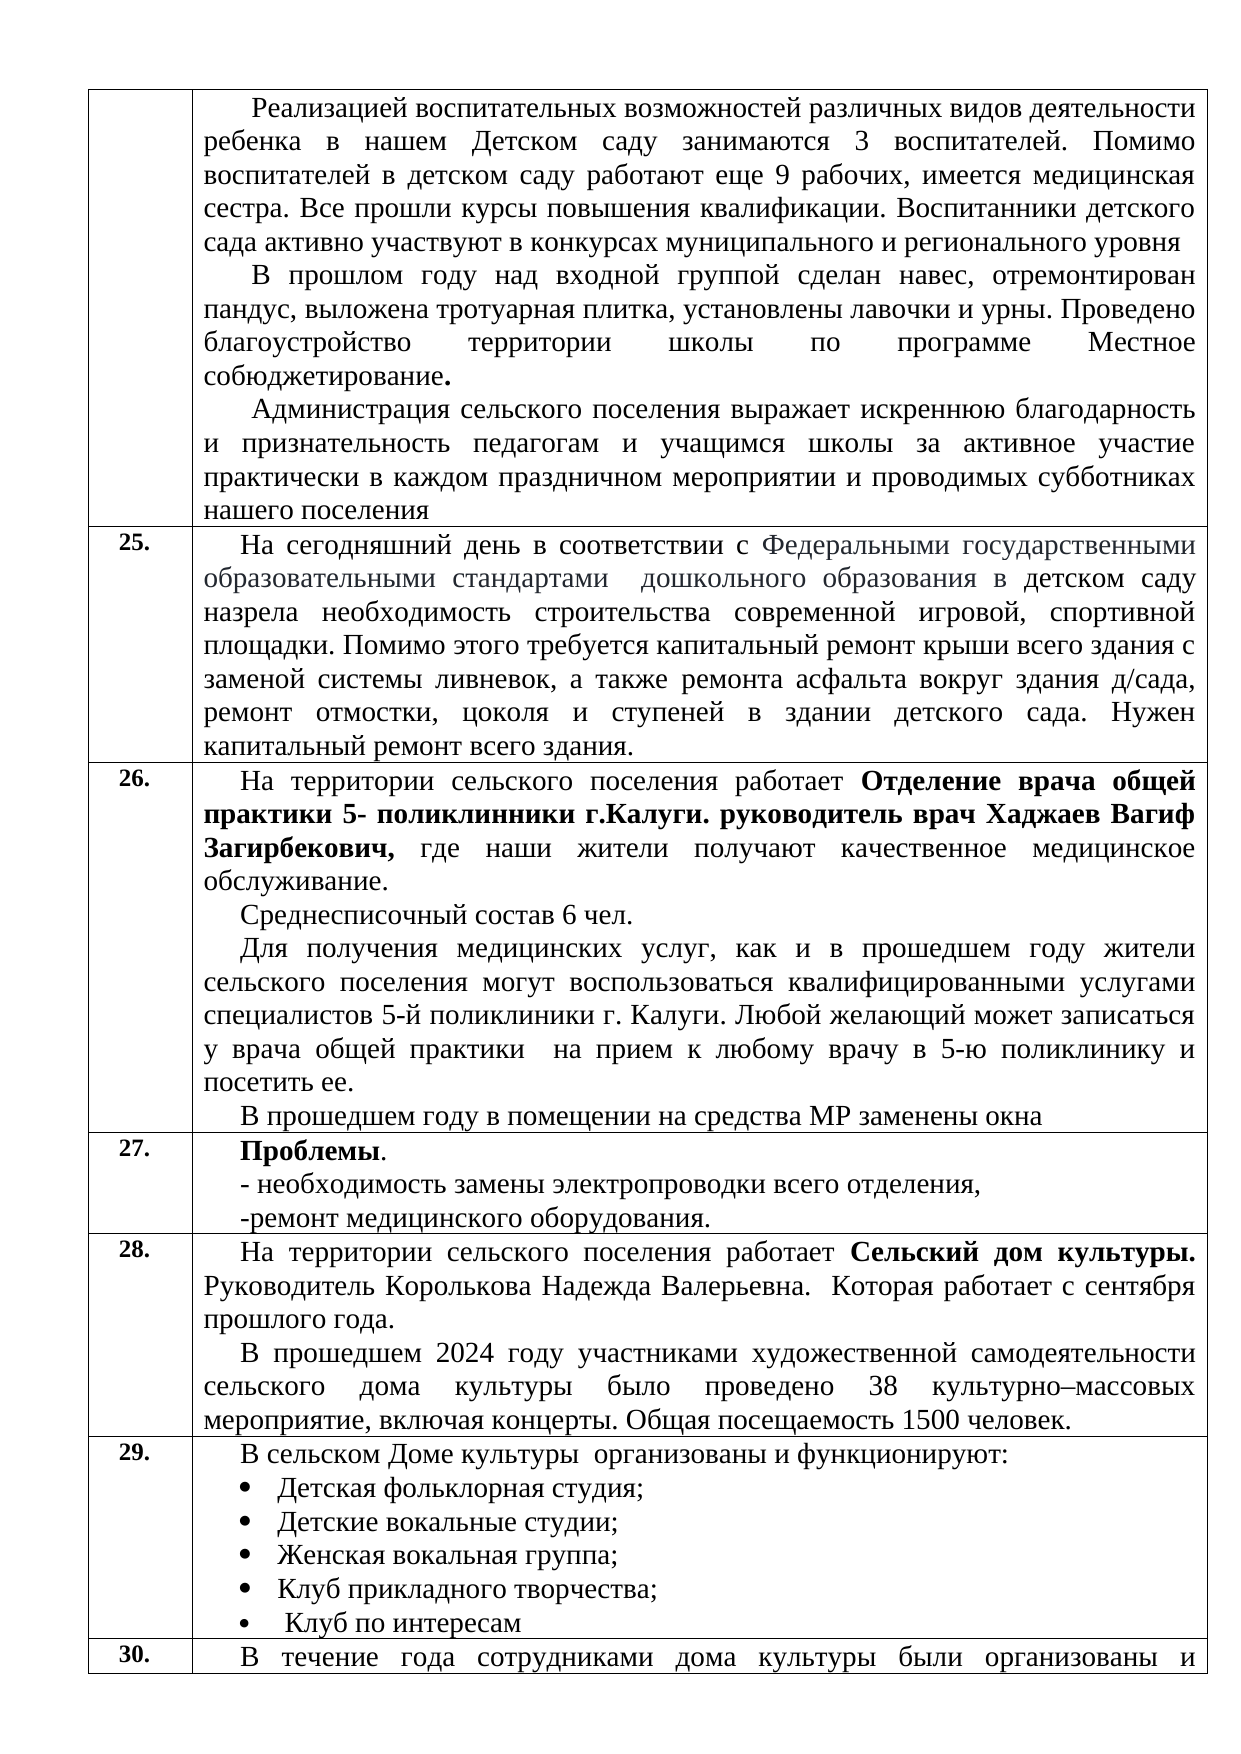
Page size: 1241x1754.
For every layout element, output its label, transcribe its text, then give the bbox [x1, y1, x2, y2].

table_cell На сегодняшний день в соответствии с Федеральными государственными образовательными стандартами дошкольного образования в детском саду назрела необходимость строительства современной игровой, спортивной площадки. Помимо этого требуется капитальный ремонт крыши всего здания с заменой системы ливневок, а также ремонта асфальта вокруг здания д/сада, ремонт отмостки, цоколя и ступеней в здании детского сада. Нужен капитальный ремонт всего здания. [193, 527, 1207, 762]
table_cell [89, 90, 192, 526]
table_cell В сельском Доме культуры организованы и функционируют: Детская фольклорная студия; Детские вокальные студии; Женская вокальная группа; Клуб прикладного творчества; Клуб по интересам [193, 1437, 1207, 1638]
table_cell [89, 1639, 192, 1673]
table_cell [193, 1639, 1207, 1673]
table_cell На территории сельского поселения работает Сельский дом культуры. Руководитель Королькова Надежда Валерьевна. Которая работает с сентября прошлого года. В прошедшем 2024 году участниками художественной самодеятельности сельского дома культуры было проведено 38 культурно–массовых мероприятие, включая концерты. Общая посещаемость 1500 человек. [193, 1234, 1207, 1436]
table_cell [89, 1234, 192, 1436]
table_cell [89, 1437, 192, 1638]
table_cell Проблемы. - необходимость замены электропроводки всего отделения, -ремонт медицинского оборудования. [193, 1133, 1207, 1233]
table_cell [89, 527, 192, 762]
table_cell На территории сельского поселения работает Отделение врача общей практики 5- поликлинники г.Калуги. руководитель врач Хаджаев Вагиф Загирбекович, где наши жители получают качественное медицинское обслуживание. Среднесписочный состав 6 чел. Для получения медицинских услуг, как и в прошедшем году жители сельского поселения могут воспользоваться квалифицированными услугами специалистов 5-й поликлиники г. Калуги. Любой желающий может записаться у врача общей практики на прием к любому врачу в 5-ю поликлинику и посетить ее. В прошедшем году в помещении на средства МР заменены окна [193, 763, 1207, 1132]
table_cell [89, 763, 192, 1132]
table_cell [89, 1133, 192, 1233]
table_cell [193, 90, 1207, 526]
